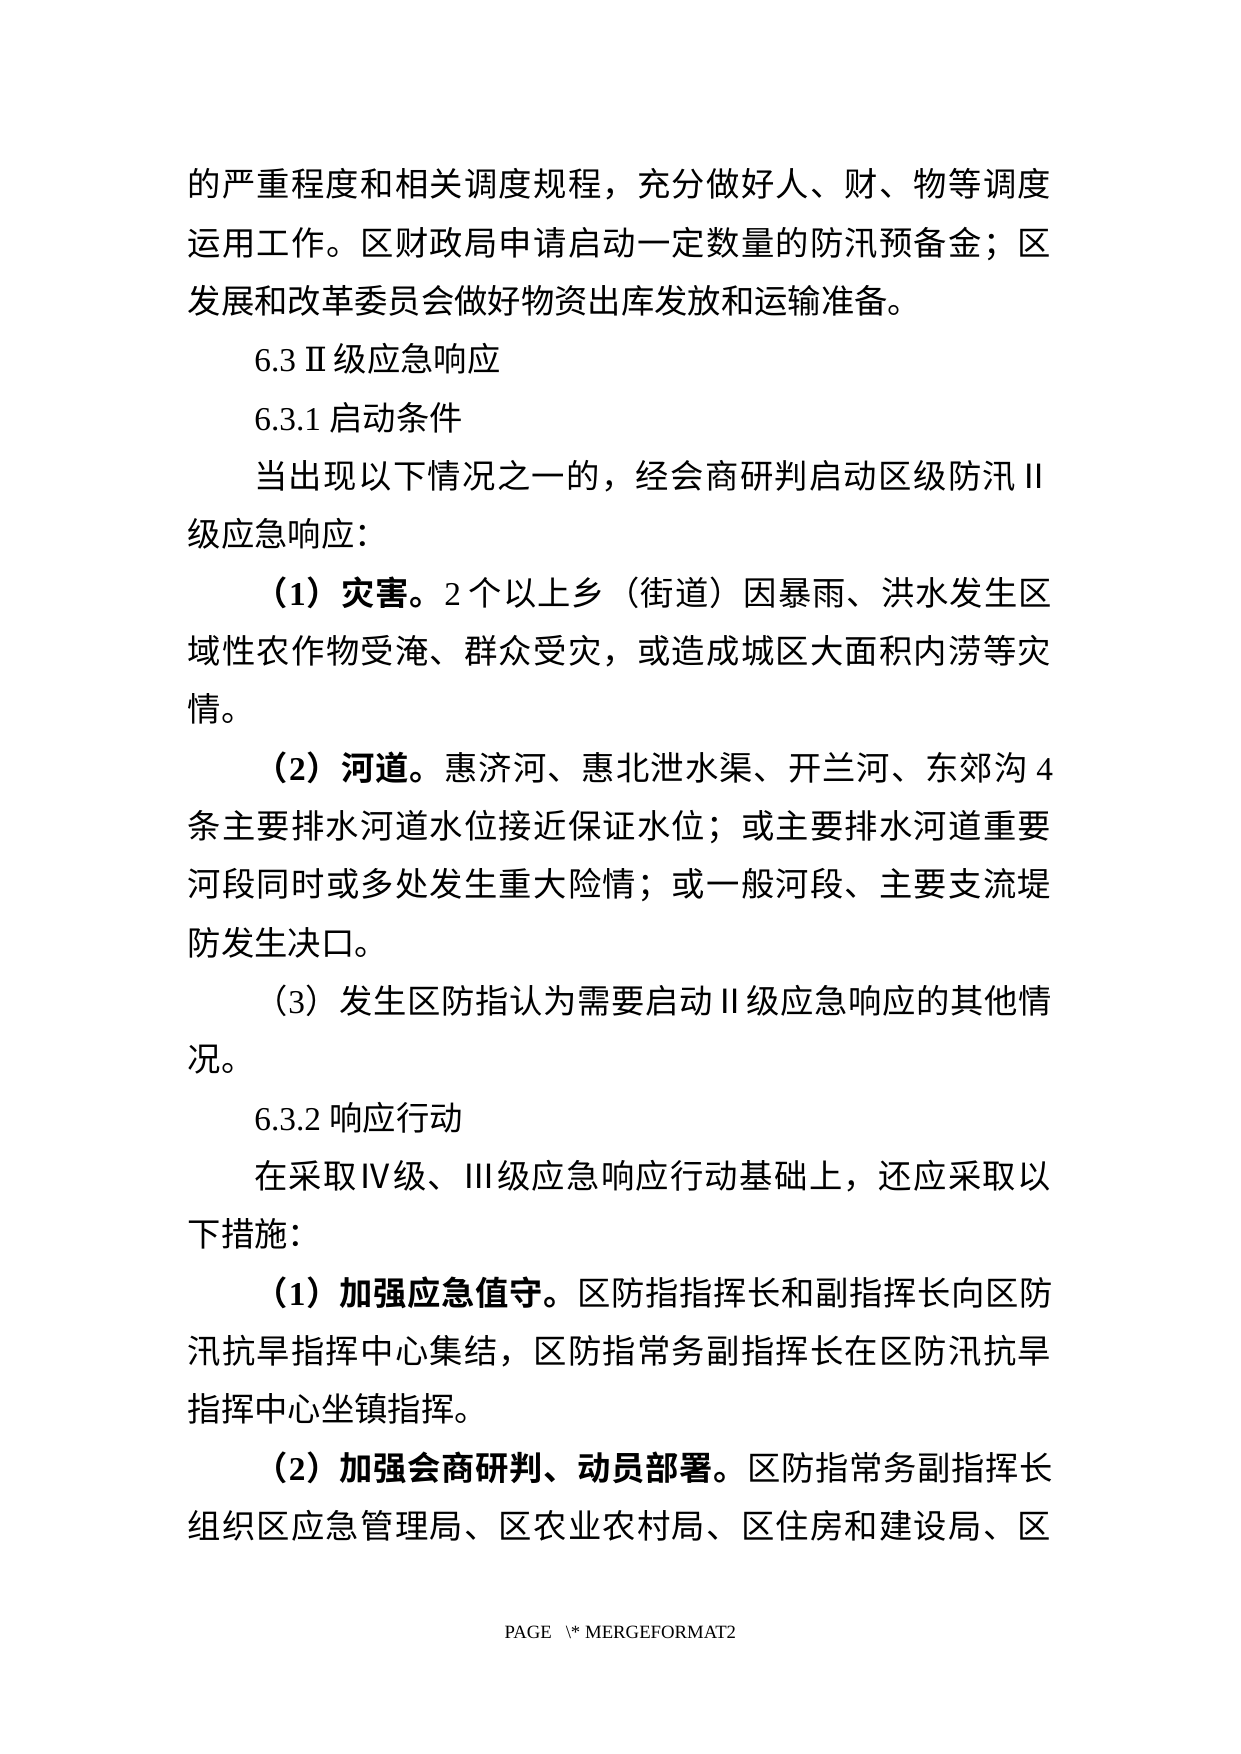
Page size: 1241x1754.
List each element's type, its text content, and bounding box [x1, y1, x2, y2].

text （2）河道。惠济河、惠北泄水渠、开兰河、东郊沟4条主要排水河道水位接近保证水位；或主要排水河道重要河段同时或多处发生重大险情；或一般河段、主要支流堤防发生决口。 [187, 733, 1053, 967]
text （1）加强应急值守。区防指指挥长和副指挥长向区防汛抗旱指挥中心集结，区防指常务副指挥长在区防汛抗旱指挥中心坐镇指挥。 [187, 1258, 1053, 1433]
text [187, 1433, 1053, 1550]
text （3）发生区防指认为需要启动Ⅱ级应急响应的其他情况。 [187, 967, 1053, 1083]
text 在采取Ⅳ级、Ⅲ级应急响应行动基础上，还应采取以下措施： [187, 1142, 1053, 1258]
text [187, 150, 1053, 325]
title 6.3.1 启动条件 [187, 383, 1053, 442]
text （1）灾害。2个以上乡（街道）因暴雨、洪水发生区域性农作物受淹、群众受灾，或造成城区大面积内涝等灾情。 [187, 558, 1053, 733]
text 当出现以下情况之一的，经会商研判启动区级防汛Ⅱ级应急响应： [187, 442, 1053, 558]
title 6.3.2 响应行动 [187, 1083, 1053, 1142]
subtitle 6.3 Ⅱ级应急响应 [187, 325, 1053, 383]
